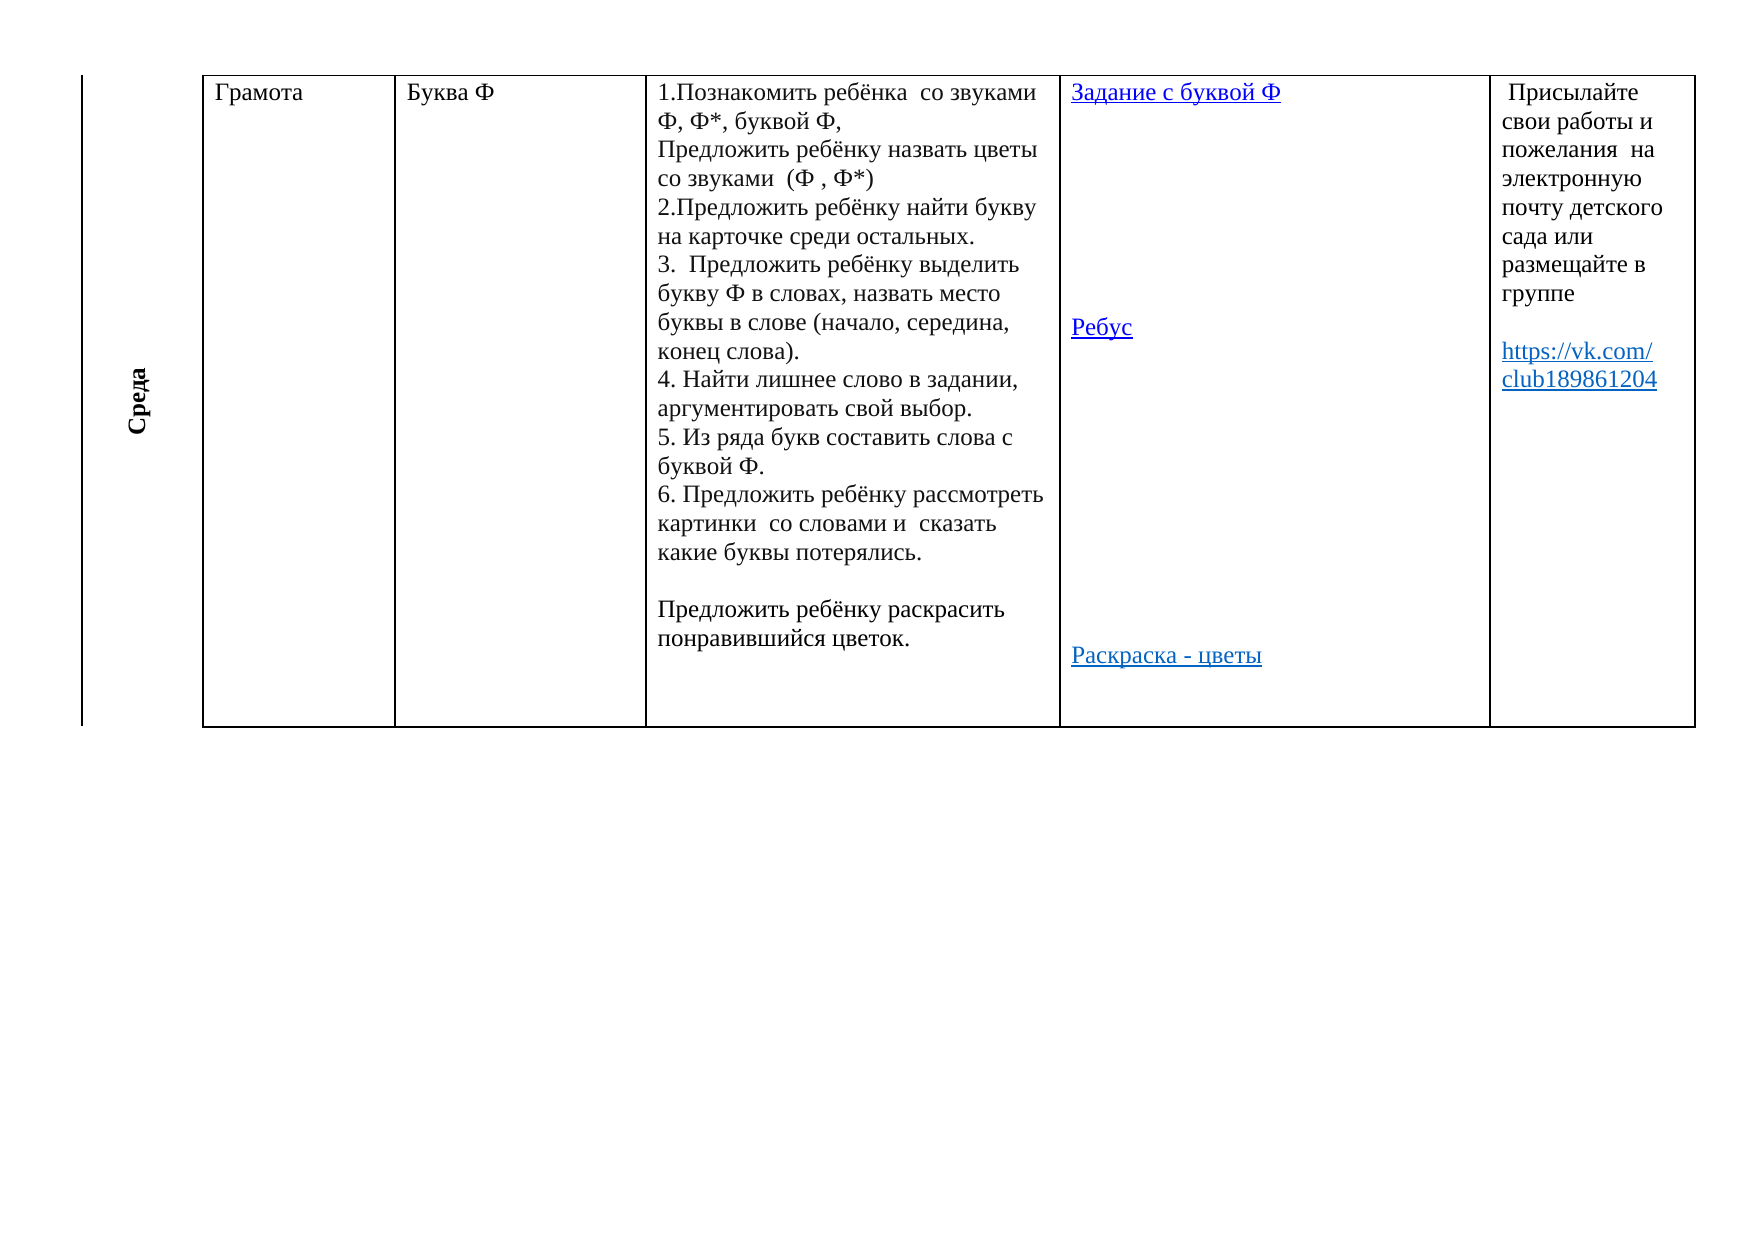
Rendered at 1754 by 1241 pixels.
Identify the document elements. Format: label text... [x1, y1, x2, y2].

table_cell 1.Познакомить ребёнка со звуками Ф, Ф*, буквой Ф, Предложить ребёнку назвать цветы со звуками (Ф , Ф*) 2.Предложить ребёнку найти букву на карточке среди остальных. 3. Предложить ребёнку выделить букву Ф в словах, назвать место буквы в слове (начало, середина, конец слова). 4. Найти лишнее слово в задании, аргументировать свой выбор. 5. Из ряда букв составить слова с буквой Ф. 6. Предложить ребёнку рассмотреть картинки со словами и сказать какие буквы потерялись. Предложить ребёнку раскрасить понравившийся цветок. [647, 76, 1059, 726]
table_cell Среда [83, 75, 202, 726]
table_cell Буква Ф [396, 76, 645, 726]
table_cell Присылайте свои работы и пожелания на электронную почту детского сада или размещайте в группе https://vk.com/club189861204 [1491, 76, 1694, 726]
table_cell Задание с буквой Ф Ребус Раскраска - цветы [1061, 76, 1489, 726]
table_cell Грамота [204, 76, 394, 726]
